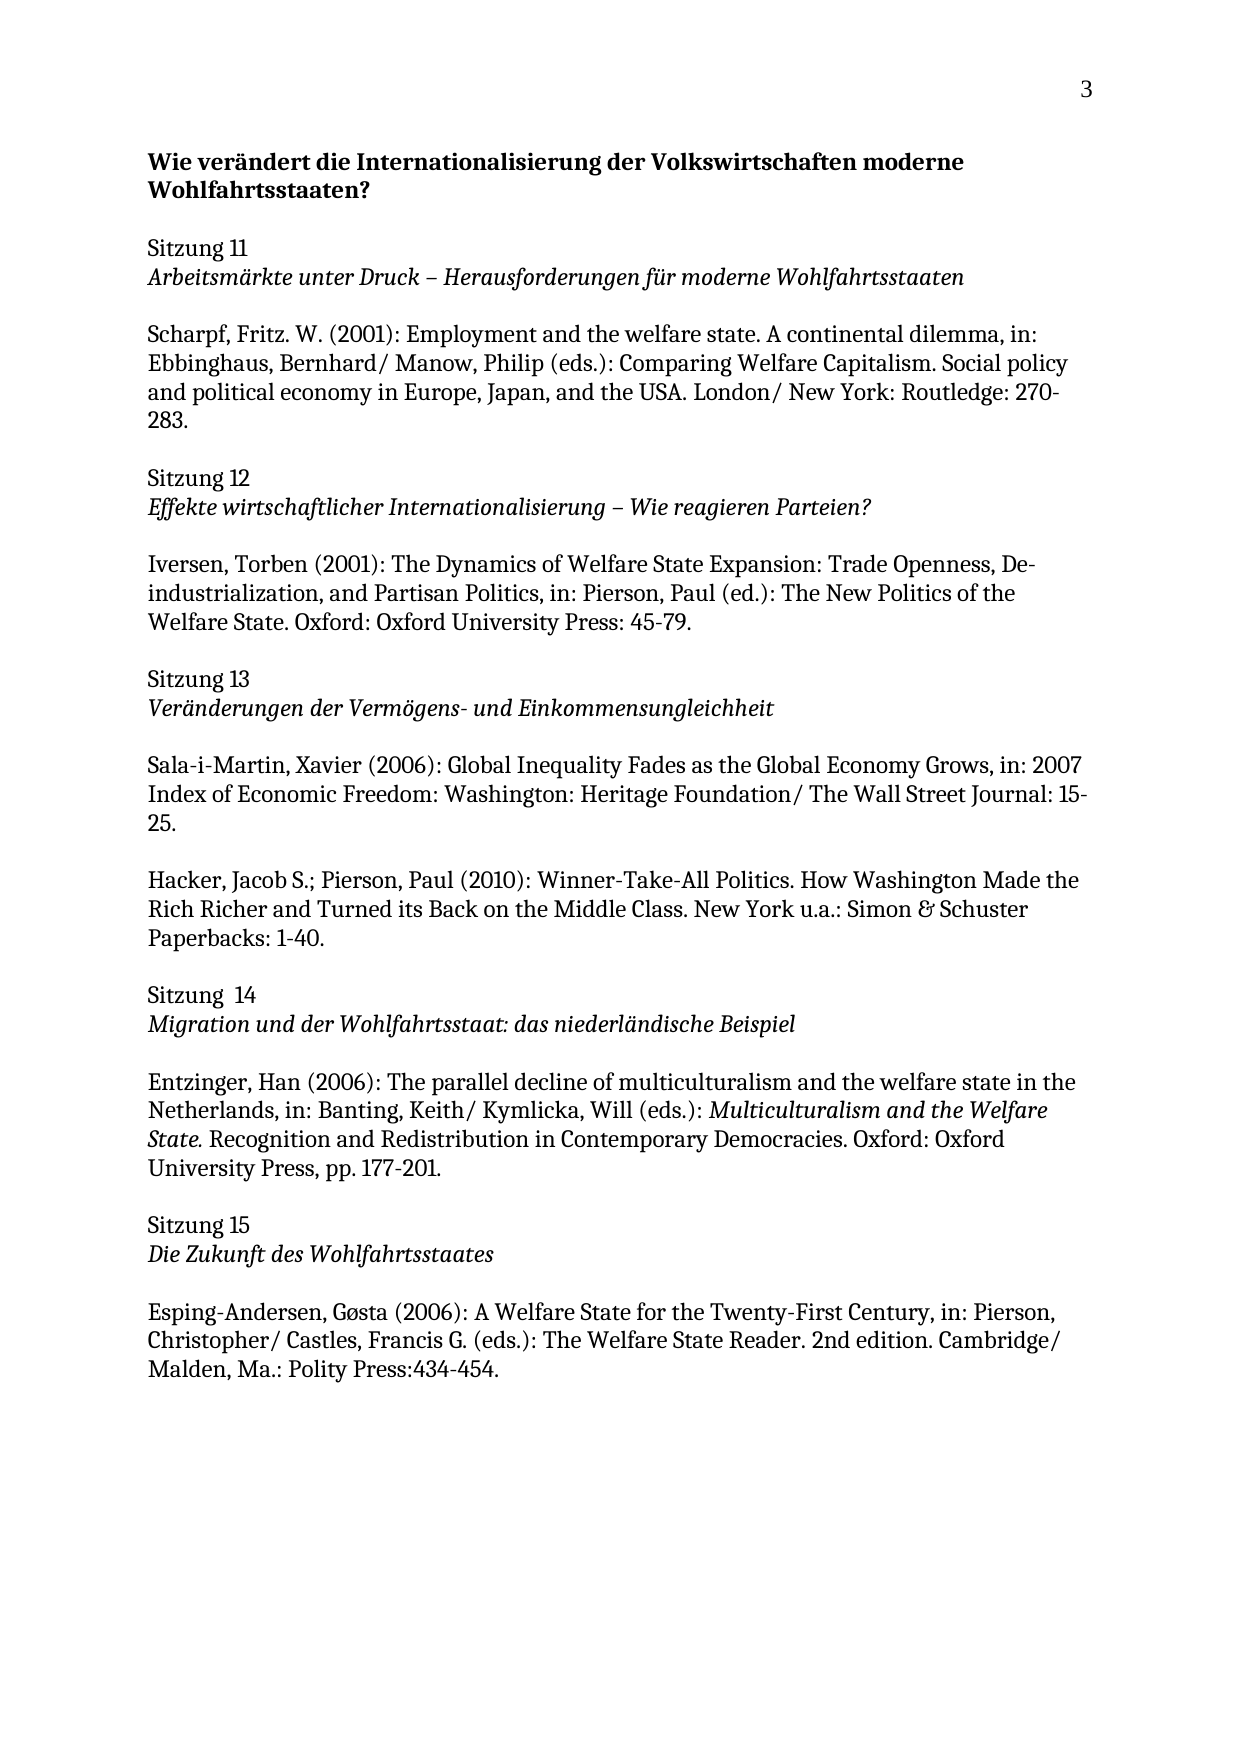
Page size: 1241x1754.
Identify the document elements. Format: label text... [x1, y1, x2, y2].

text Sitzung 14 [148, 981, 1093, 1010]
text Esping-Andersen, Gøsta (2006): A Welfare State for the Twenty-First Century, in: Pierson, Christopher/ Castles, Francis G. (eds.): The Welfare State Reader. 2nd edition. Cambridge/ Malden, Ma.: Polity Press:434-454. [148, 1298, 1093, 1384]
text Hacker, Jacob S.; Pierson, Paul (2010): Winner-Take-All Politics. How Washington Made the Rich Richer and Turned its Back on the Middle Class. New York u.a.: Simon & Schuster Paperbacks: 1-40. [148, 866, 1093, 953]
text Sala-i-Martin, Xavier (2006): Global Inequality Fades as the Global Economy Grows, in: 2007 Index of Economic Freedom: Washington: Heritage Foundation/ The Wall Street Journal: 15-25. [148, 751, 1093, 838]
text Die Zukunft des Wohlfahrtsstaates [148, 1240, 1093, 1269]
text Sitzung 12 [148, 464, 1093, 493]
text Scharpf, Fritz. W. (2001): Employment and the welfare state. A continental dilemma, in: Ebbinghaus, Bernhard/ Manow, Philip (eds.): Comparing Welfare Capitalism. Social policy and political economy in Europe, Japan, and the USA. London/ New York: Routledge: 270-283. [148, 320, 1093, 435]
text Entzinger, Han (2006): The parallel decline of multiculturalism and the welfare state in the Netherlands, in: Banting, Keith/ Kymlicka, Will (eds.): Multiculturalism and the Welfare State. Recognition and Redistribution in Contemporary Democracies. Oxford: Oxford University Press, pp. 177-201. [148, 1068, 1093, 1183]
text Migration und der Wohlfahrtsstaat: das niederländische Beispiel [148, 1010, 1093, 1039]
text Iversen, Torben (2001): The Dynamics of Welfare State Expansion: Trade Openness, De-industrialization, and Partisan Politics, in: Pierson, Paul (ed.): The New Politics of the Welfare State. Oxford: Oxford University Press: 45-79. [148, 550, 1093, 636]
text Sitzung 15 [148, 1211, 1093, 1240]
text Veränderungen der Vermögens- und Einkommensungleichheit [148, 694, 1093, 723]
text Sitzung 11 [148, 234, 1093, 263]
text Sitzung 13 [148, 665, 1093, 694]
text Effekte wirtschaftlicher Internationalisierung – Wie reagieren Parteien? [148, 493, 1093, 521]
text Arbeitsmärkte unter Druck – Herausforderungen für moderne Wohlfahrtsstaaten [148, 263, 1093, 291]
text Wie verändert die Internationalisierung der Volkswirtschaften moderne Wohlfahrtsstaaten? [148, 148, 1093, 205]
